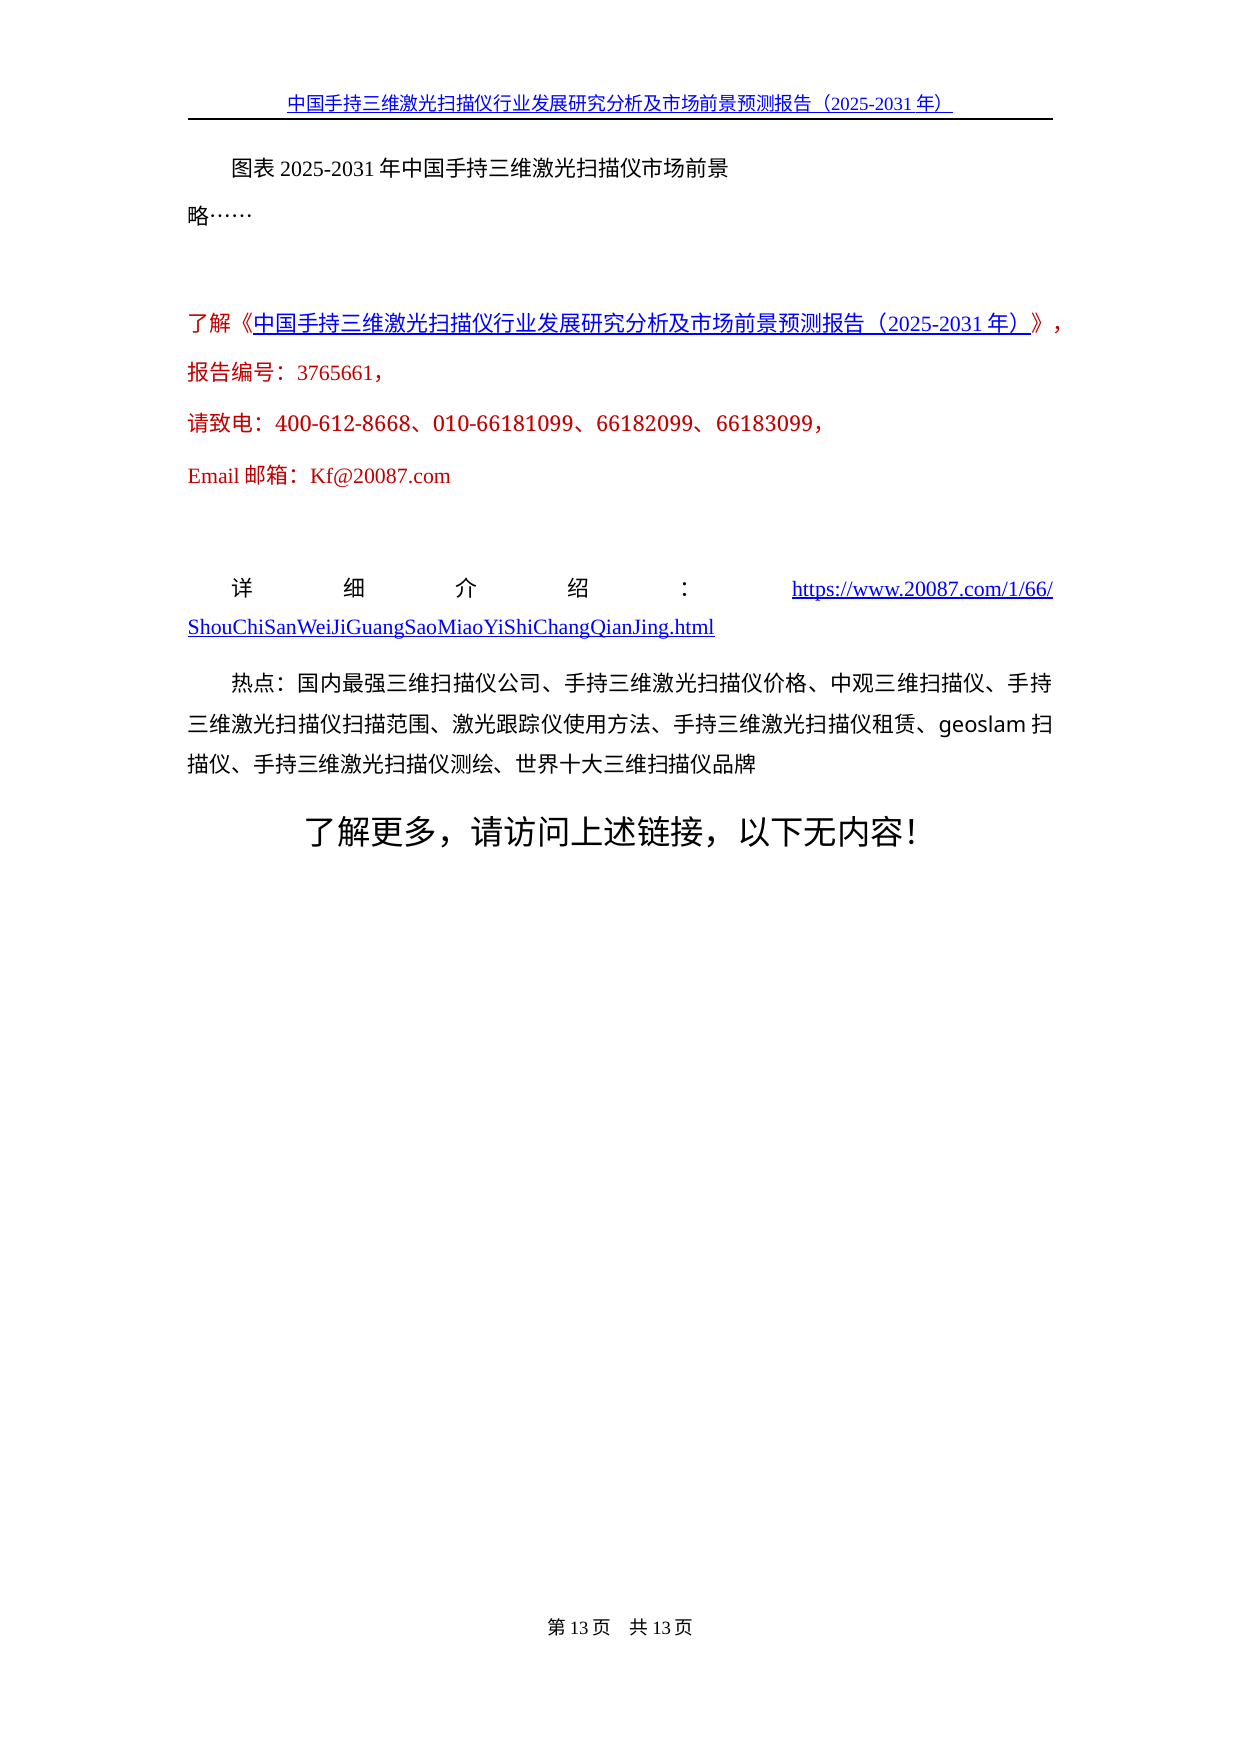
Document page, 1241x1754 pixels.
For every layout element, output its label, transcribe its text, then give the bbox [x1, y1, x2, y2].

text Email邮箱：Kf@20087.com [187, 457, 1053, 490]
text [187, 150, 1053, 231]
text 详细介绍：https://www.20087.com/1/66/ShouChiSanWeiJiGuangSaoMiaoYiShiChangQianJing.html [187, 570, 1053, 643]
text 了解《中国手持三维激光扫描仪行业发展研究分析及市场前景预测报告（2025-2031年）》，报告编号：3765661， [187, 305, 1053, 387]
title 了解更多，请访问上述链接，以下无内容！ [187, 797, 1053, 862]
text 热点：国内最强三维扫描仪公司、手持三维激光扫描仪价格、中观三维扫描仪、手持三维激光扫描仪扫描范围、激光跟踪仪使用方法、手持三维激光扫描仪租赁、geoslam扫描仪、手持三维激光扫描仪测绘、世界十大三维扫描仪品牌 [187, 666, 1053, 779]
text 请致电：400-612-8668、010-66181099、66182099、66183099， [187, 406, 1053, 438]
